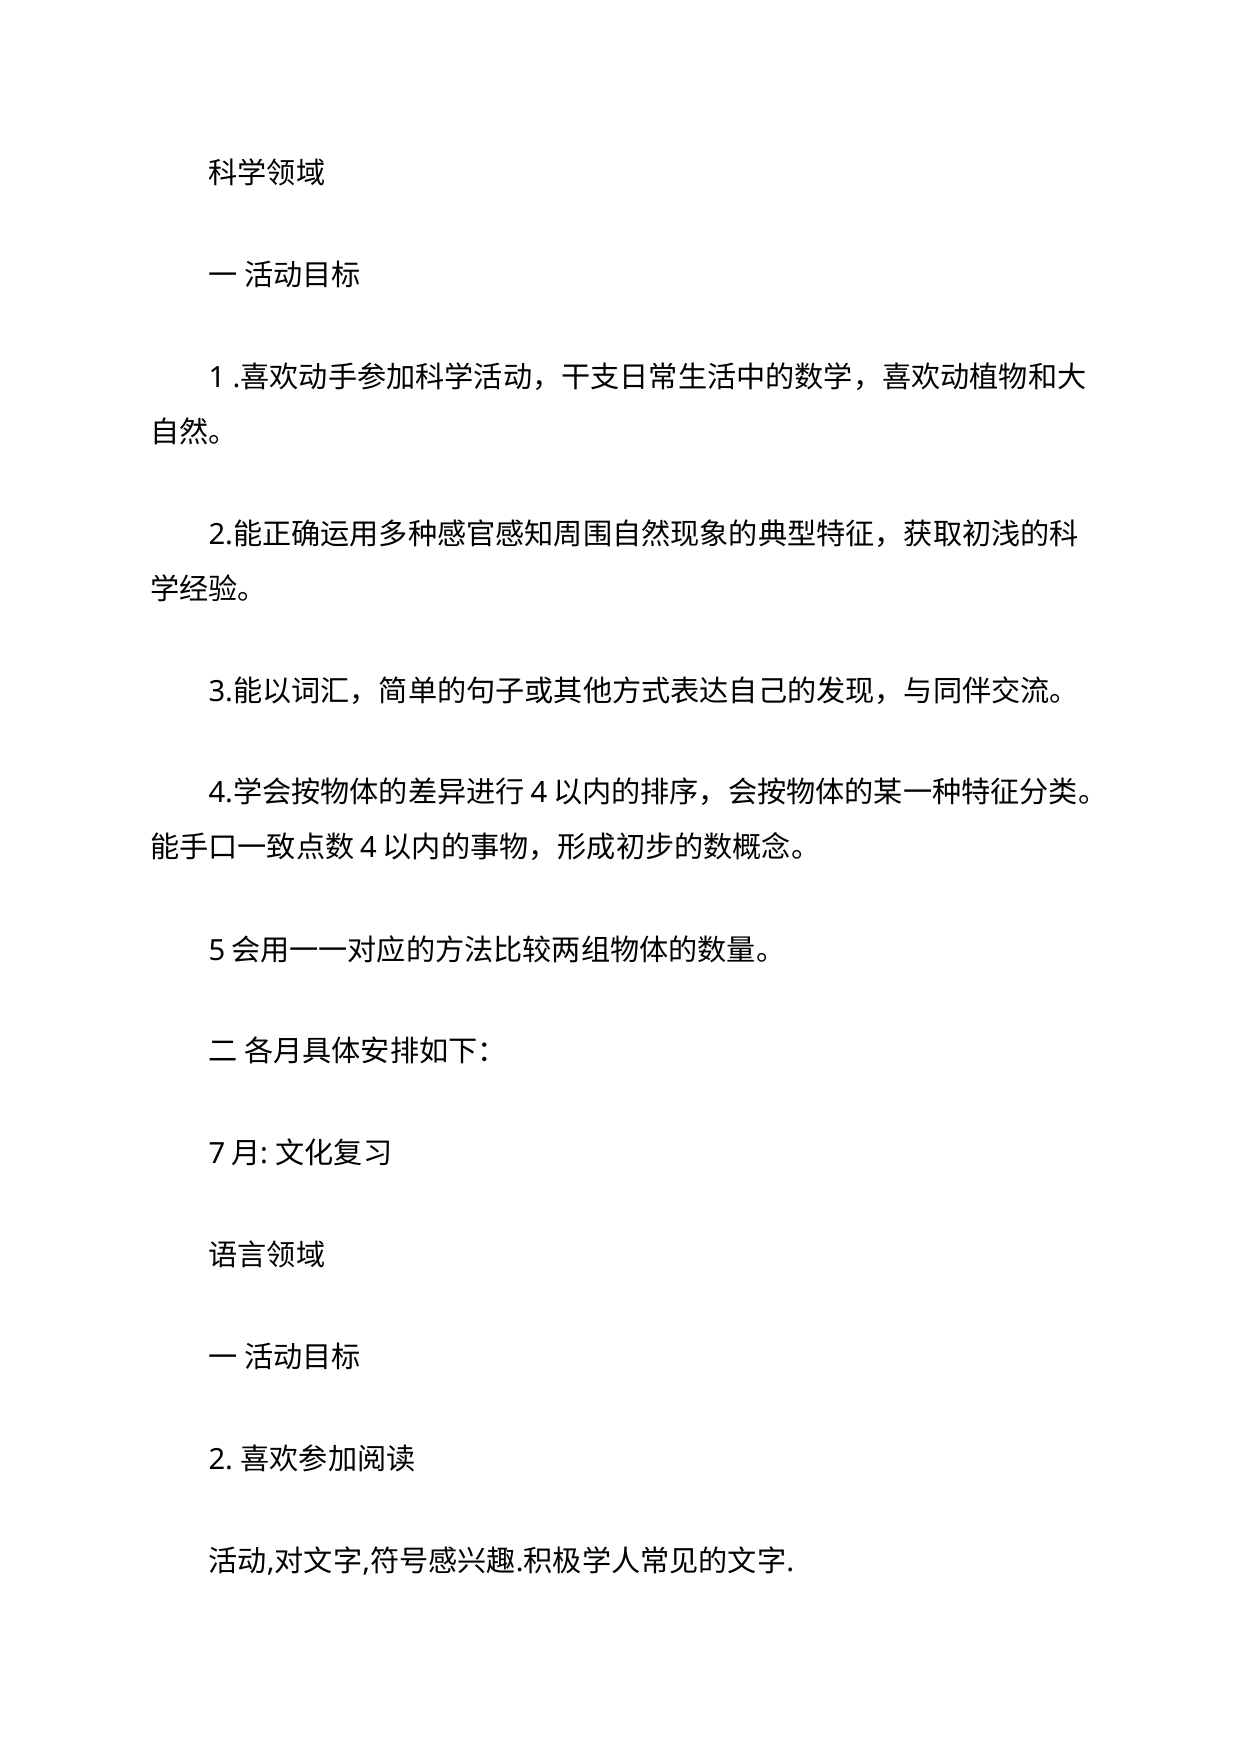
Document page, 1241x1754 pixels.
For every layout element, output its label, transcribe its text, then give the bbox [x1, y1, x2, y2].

text 2. 喜欢参加阅读 [150, 1435, 1090, 1478]
text 7月: 文化复习 [150, 1130, 1090, 1172]
text 1 .喜欢动手参加科学活动，干支日常生活中的数学，喜欢动植物和大自然。 [150, 353, 1090, 451]
text 活动,对文字,符号感兴趣.积极学人常见的文字. [150, 1537, 1090, 1580]
text 二 各月具体安排如下： [150, 1028, 1090, 1070]
text 3.能以词汇，简单的句子或其他方式表达自己的发现，与同伴交流。 [150, 667, 1090, 709]
text 科学领域 [150, 150, 1090, 192]
text 语言领域 [150, 1232, 1090, 1274]
text 4.学会按物体的差异进行4以内的排序，会按物体的某一种特征分类。能手口一致点数4以内的事物，形成初步的数概念。 [150, 769, 1090, 866]
text 一 活动目标 [150, 252, 1090, 294]
text 2.能正确运用多种感官感知周围自然现象的典型特征，获取初浅的科学经验。 [150, 510, 1090, 608]
text 5会用一一对应的方法比较两组物体的数量。 [150, 926, 1090, 968]
text 一 活动目标 [150, 1333, 1090, 1376]
